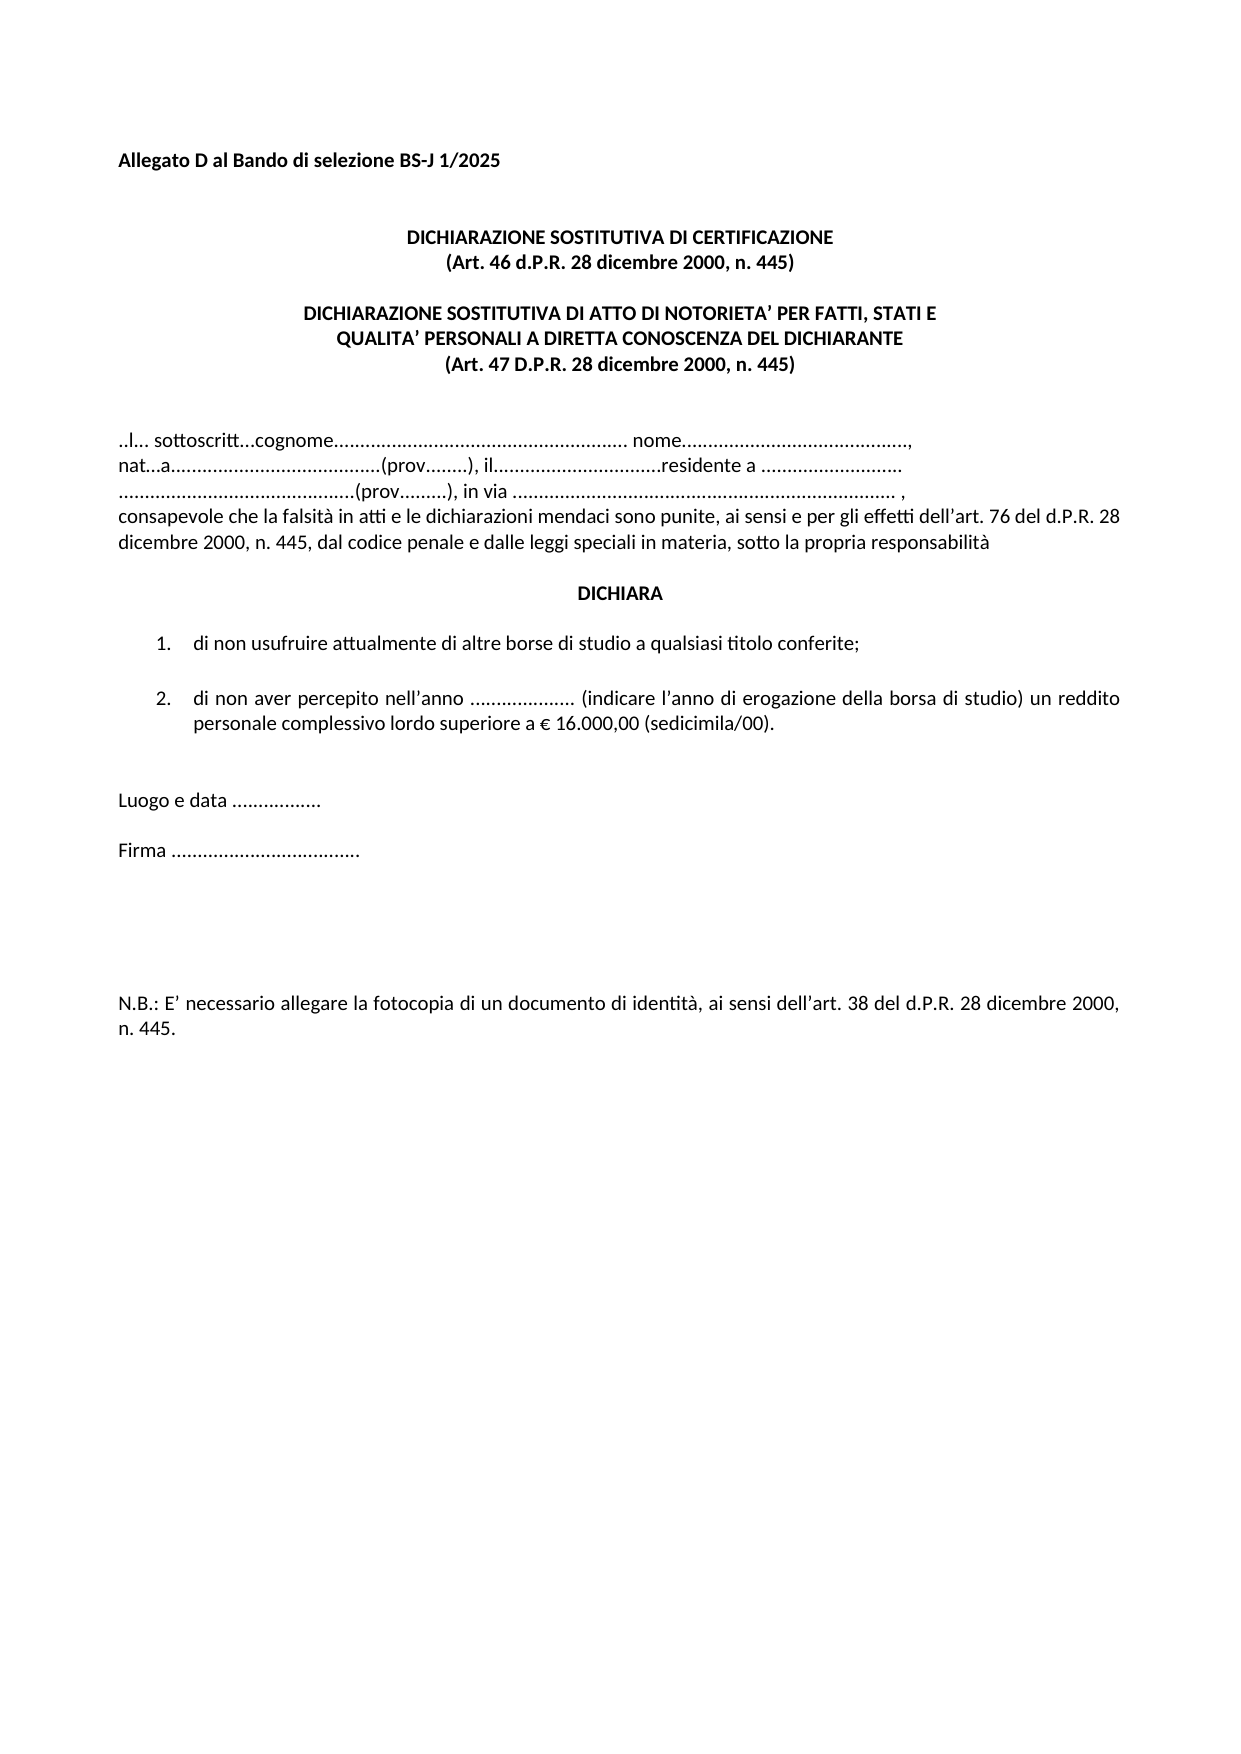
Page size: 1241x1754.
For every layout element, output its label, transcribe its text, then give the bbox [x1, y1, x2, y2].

list di non usufruire attualmente di altre borse di studio a qualsiasi titolo conferite; [156, 631, 1122, 656]
text N.B.: E’ necessario allegare la fotocopia di un documento di identità, ai sensi dell’art. 38 del d.P.R. 28 dicembre 2000, n. 445. [118, 990, 1122, 1041]
text .............................................(prov.........), in via ......................................................................... , [118, 478, 1122, 503]
text Luogo e data ................. [118, 787, 1122, 812]
text Allegato D al Bando di selezione BS-J 1/2025 [118, 148, 1122, 173]
text DICHIARA [118, 580, 1122, 605]
text (Art. 47 D.P.R. 28 dicembre 2000, n. 445) [118, 351, 1122, 376]
text DICHIARAZIONE SOSTITUTIVA DI ATTO DI NOTORIETA’ PER FATTI, STATI E [118, 300, 1122, 326]
list di non aver percepito nell’anno .................... (indicare l’anno di erogazione della borsa di studio) un reddito personale complessivo lordo superiore a € 16.000,00 (sedicimila/00). [156, 685, 1122, 736]
text Firma .................................... [118, 838, 1122, 863]
text nat…a........................................(prov........), il................................residente a ........................... [118, 453, 1122, 478]
text QUALITA’ PERSONALI A DIRETTA CONOSCENZA DEL DICHIARANTE [118, 326, 1122, 351]
text (Art. 46 d.P.R. 28 dicembre 2000, n. 445) [118, 249, 1122, 275]
text DICHIARAZIONE SOSTITUTIVA DI CERTIFICAZIONE [118, 224, 1122, 249]
text ..l... sottoscritt...cognome........................................................ nome..........................................., [118, 427, 1122, 453]
text consapevole che la falsità in atti e le dichiarazioni mendaci sono punite, ai sensi e per gli effetti dell’art. 76 del d.P.R. 28 dicembre 2000, n. 445, dal codice penale e dalle leggi speciali in materia, sotto la propria responsabilità [118, 503, 1122, 554]
